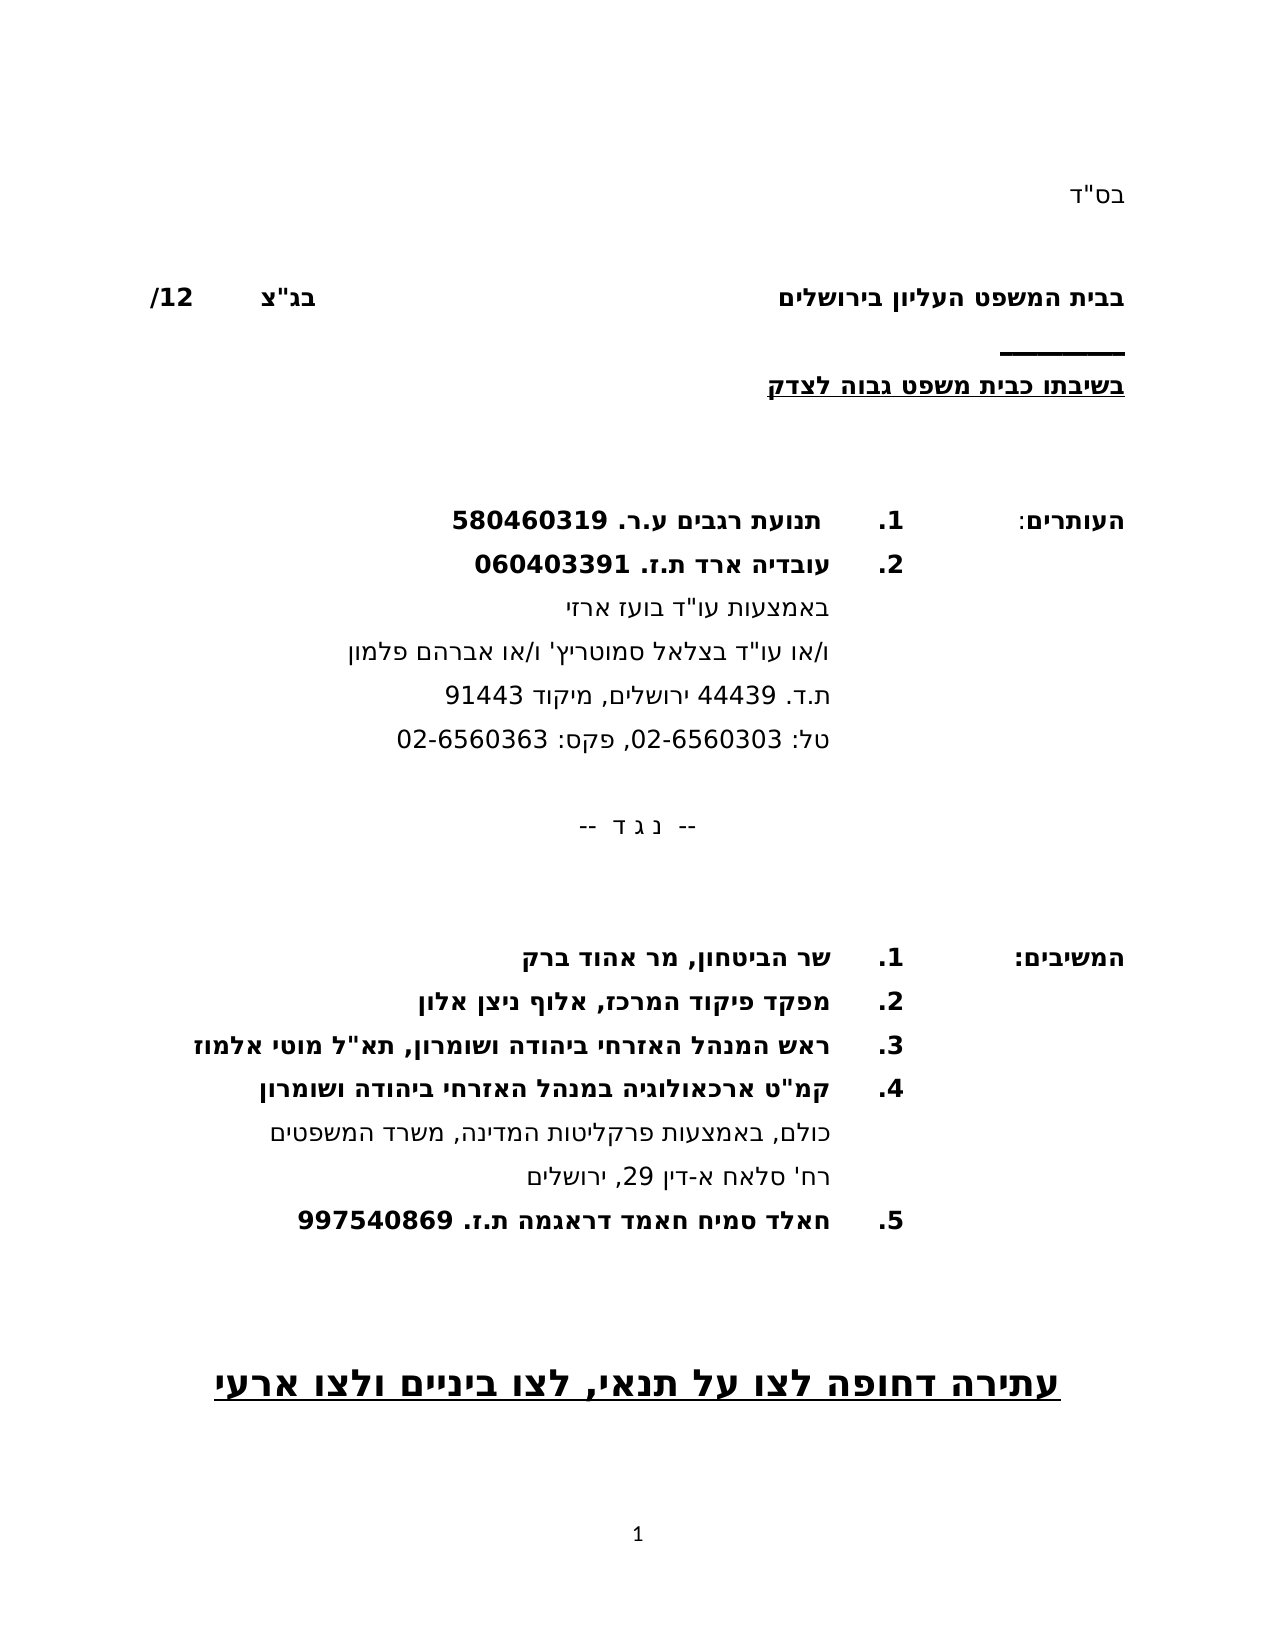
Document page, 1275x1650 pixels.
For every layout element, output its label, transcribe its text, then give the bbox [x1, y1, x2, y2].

text טל: 02-6560303, פקס: 02-6560363 [150, 725, 904, 754]
text רח' סלאח א-דין 29, ירושלים [150, 1162, 904, 1191]
text ת.ד. 44439 ירושלים, מיקוד 91443 [150, 681, 1125, 710]
text בס"ד [150, 181, 1125, 210]
text כולם, באמצעות פרקליטות המדינה, משרד המשפטים [150, 1118, 978, 1147]
text 2. מפקד פיקוד המרכז, אלוף ניצן אלון [150, 987, 978, 1016]
text העותרים: 1. תנועת רגבים ע.ר. 580460319 [150, 506, 1125, 535]
text עתירה דחופה לצו על תנאי, לצו ביניים ולצו ארעי [150, 1362, 1125, 1406]
text 2. עובדיה ארד ת.ז. 060403391 [150, 550, 1125, 579]
text המשיבים: 1. שר הביטחון, מר אהוד ברק [150, 943, 1125, 972]
text באמצעות עו"ד בועז ארזי [150, 594, 904, 623]
text -- נ ג ד -- [150, 811, 1125, 840]
text 4. קמ"ט ארכאולוגיה במנהל האזרחי ביהודה ושומרון [150, 1074, 978, 1104]
text בשיבתו כבית משפט גבוה לצדק [150, 371, 1125, 400]
text 5. חאלד סמיח חאמד דראגמה ת.ז. 997540869 [150, 1206, 978, 1235]
text 3. ראש המנהל האזרחי ביהודה ושומרון, תא"ל מוטי אלמוז [150, 1031, 978, 1060]
text בבית המשפט העליון בירושלים בג"צ 12/ __________ [150, 283, 1125, 356]
text ו/או עו"ד בצלאל סמוטריץ' ו/או אברהם פלמון [150, 637, 904, 667]
